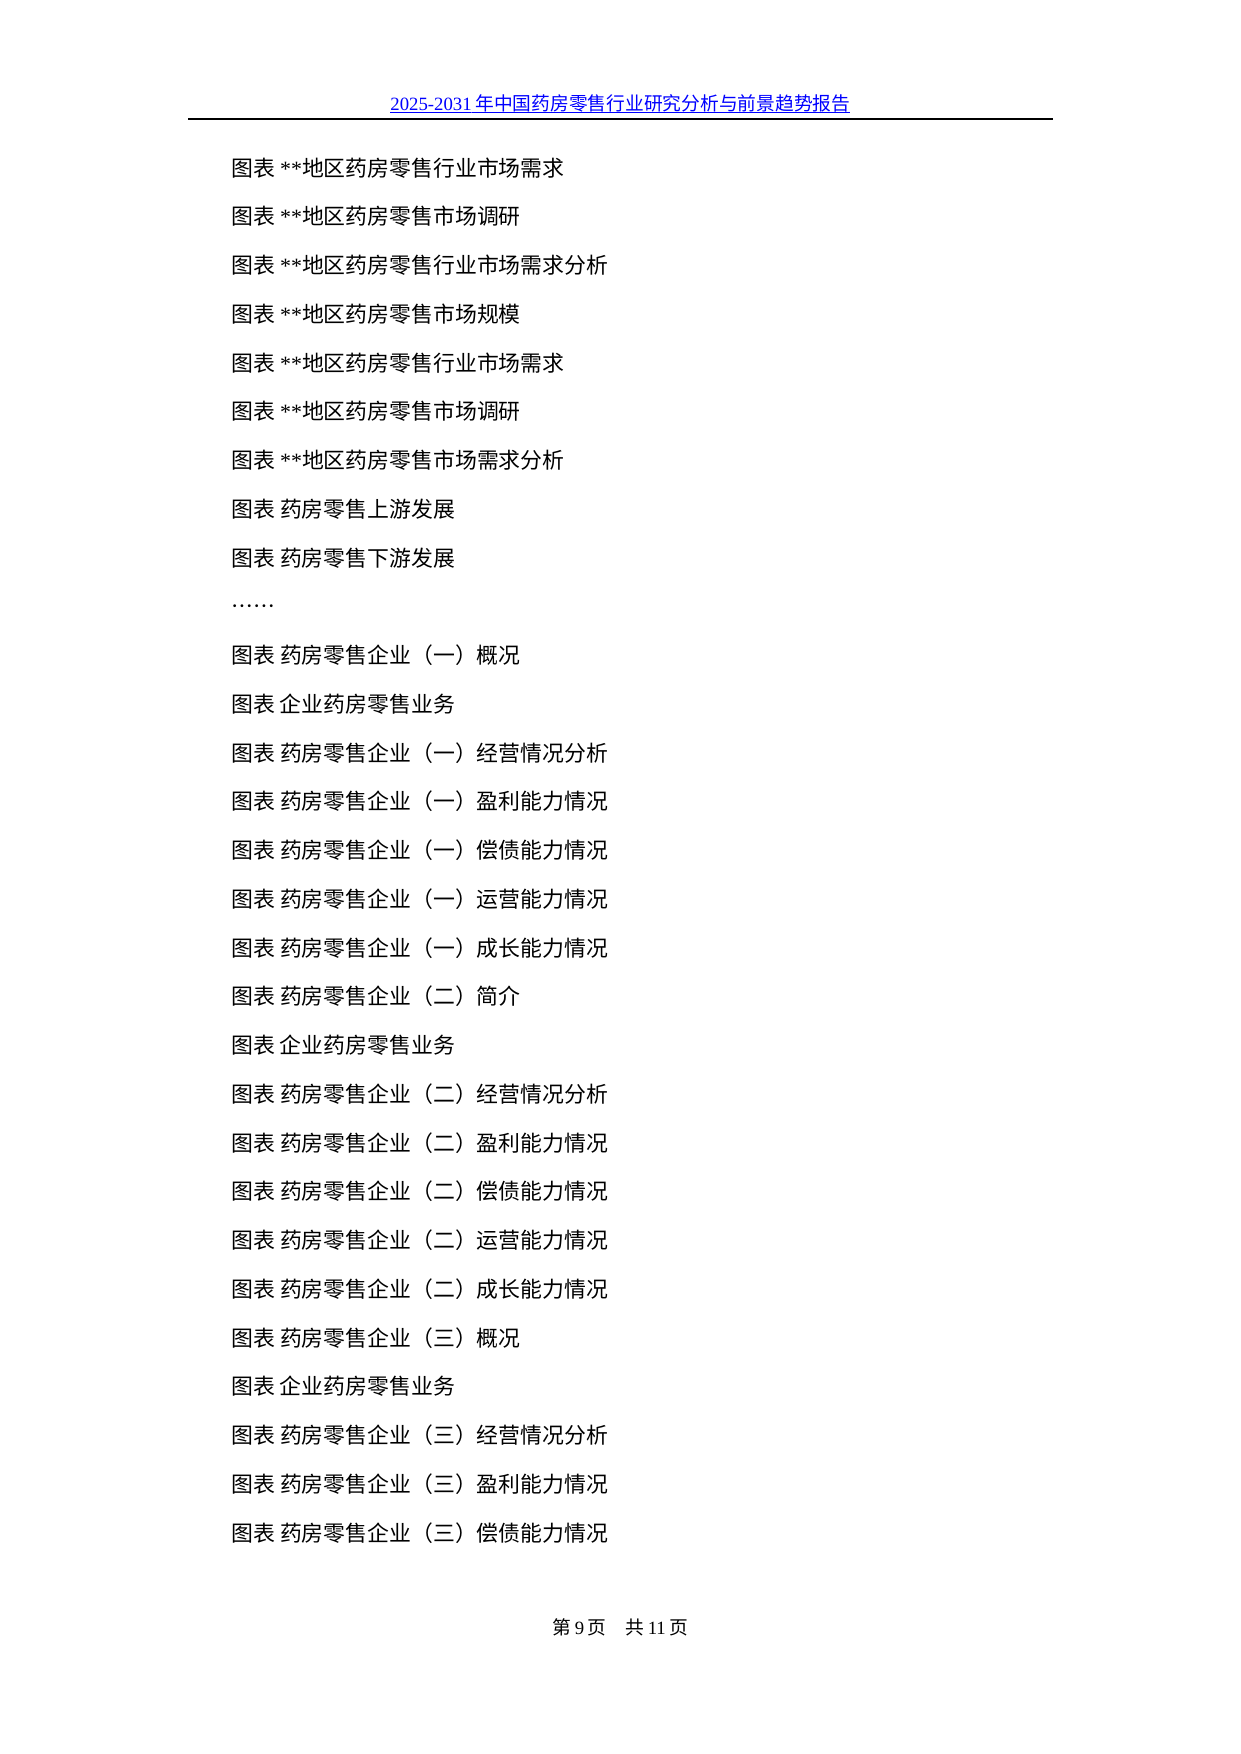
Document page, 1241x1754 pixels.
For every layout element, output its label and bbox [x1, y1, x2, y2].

text [187, 150, 1053, 1548]
